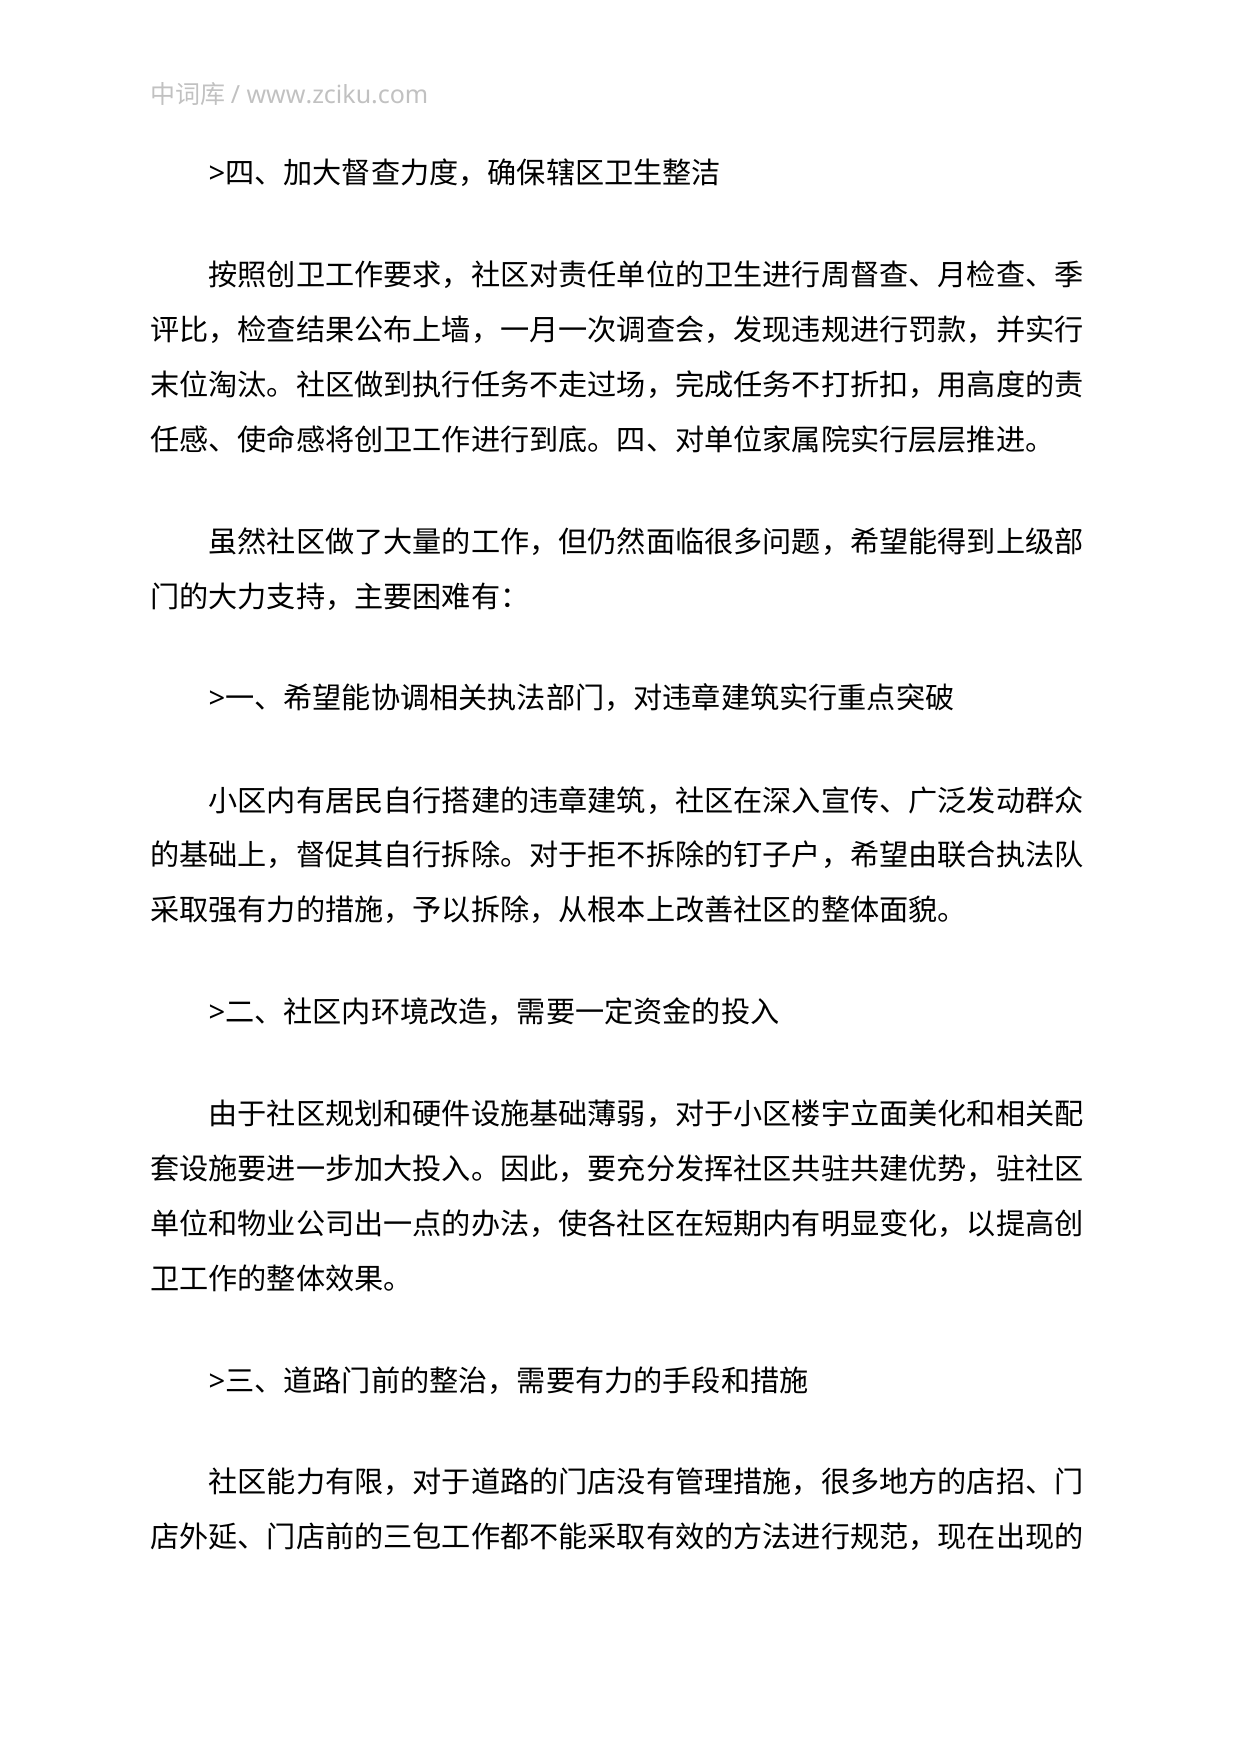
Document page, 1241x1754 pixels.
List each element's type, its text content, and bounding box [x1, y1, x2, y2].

text >二、社区内环境改造，需要一定资金的投入 [150, 989, 1090, 1031]
text 按照创卫工作要求，社区对责任单位的卫生进行周督查、月检查、季评比，检查结果公布上墙，一月一次调查会，发现违规进行罚款，并实行末位淘汰。社区做到执行任务不走过场，完成任务不打折扣，用高度的责任感、使命感将创卫工作进行到底。四、对单位家属院实行层层推进。 [150, 252, 1090, 459]
text 小区内有居民自行搭建的违章建筑，社区在深入宣传、广泛发动群众的基础上，督促其自行拆除。对于拒不拆除的钉子户，希望由联合执法队采取强有力的措施，予以拆除，从根本上改善社区的整体面貌。 [150, 777, 1090, 929]
text >一、希望能协调相关执法部门，对违章建筑实行重点突破 [150, 675, 1090, 717]
text 由于社区规划和硬件设施基础薄弱，对于小区楼宇立面美化和相关配套设施要进一步加大投入。因此，要充分发挥社区共驻共建优势，驻社区单位和物业公司出一点的办法，使各社区在短期内有明显变化，以提高创卫工作的整体效果。 [150, 1091, 1090, 1298]
text 虽然社区做了大量的工作，但仍然面临很多问题，希望能得到上级部门的大力支持，主要困难有： [150, 518, 1090, 616]
text >三、道路门前的整治，需要有力的手段和措施 [150, 1357, 1090, 1399]
text >四、加大督查力度，确保辖区卫生整洁 [150, 150, 1090, 192]
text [150, 1459, 1090, 1556]
